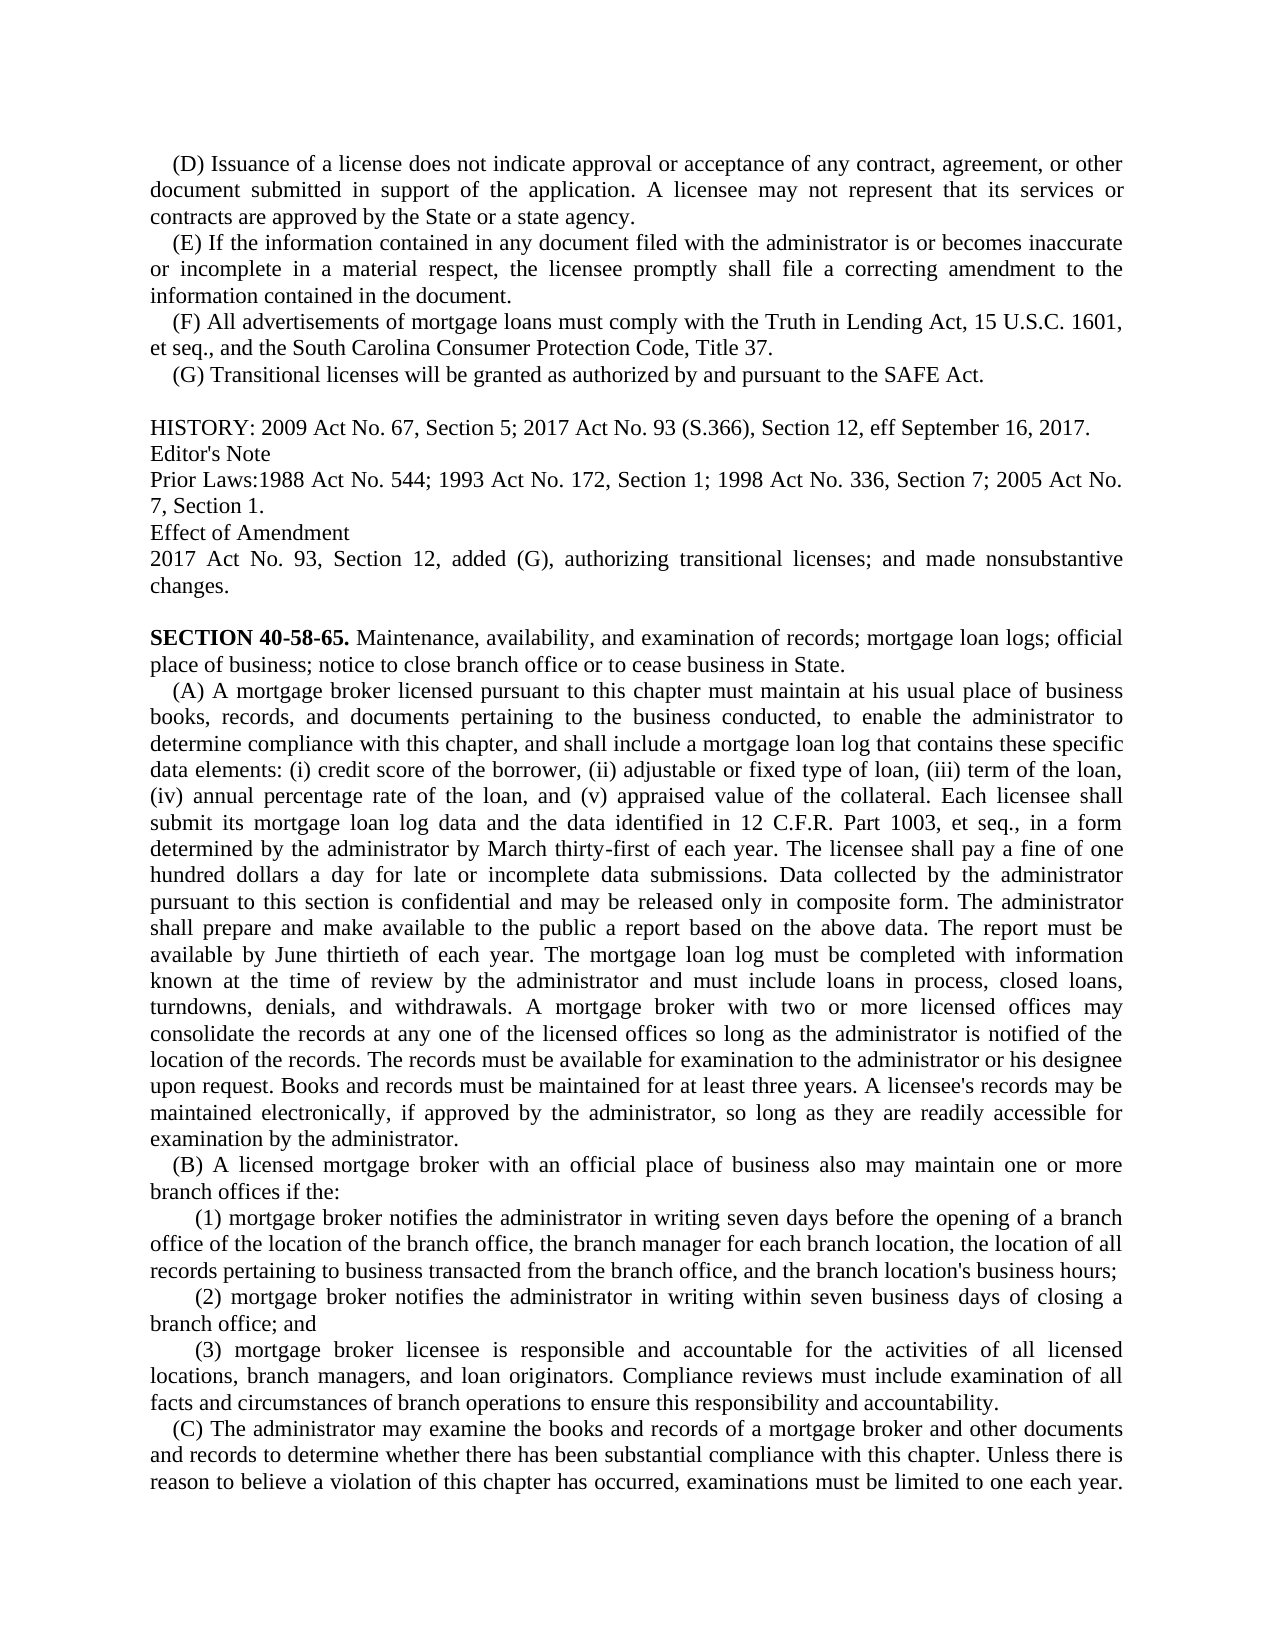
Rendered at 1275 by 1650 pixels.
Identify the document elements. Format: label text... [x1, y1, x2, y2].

text (F) All advertisements of mortgage loans must comply with the Truth in Lending Act, 15 U.S.C. 1601, et seq., and the South Carolina Consumer Protection Code, Title 37. [150, 308, 1125, 361]
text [150, 1415, 1125, 1494]
text (B) A licensed mortgage broker with an official place of business also may maintain one or more branch offices if the: [150, 1151, 1125, 1204]
text Effect of Amendment [150, 519, 1125, 545]
text HISTORY: 2009 Act No. 67, Section 5; 2017 Act No. 93 (S.366), Section 12, eff September 16, 2017. [150, 413, 1125, 440]
text (G) Transitional licenses will be granted as authorized by and pursuant to the SAFE Act. [150, 361, 1125, 387]
text (A) A mortgage broker licensed pursuant to this chapter must maintain at his usual place of business books, records, and documents pertaining to the business conducted, to enable the administrator to determine compliance with this chapter, and shall include a mortgage loan log that contains these specific data elements: (i) credit score of the borrower, (ii) adjustable or fixed type of loan, (iii) term of the loan, (iv) annual percentage rate of the loan, and (v) appraised value of the collateral. Each licensee shall submit its mortgage loan log data and the data identified in 12 C.F.R. Part 1003, et seq., in a form determined by the administrator by March thirty-first of each year. The licensee shall pay a fine of one hundred dollars a day for late or incomplete data submissions. Data collected by the administrator pursuant to this section is confidential and may be released only in composite form. The administrator shall prepare and make available to the public a report based on the above data. The report must be available by June thirtieth of each year. The mortgage loan log must be completed with information known at the time of review by the administrator and must include loans in process, closed loans, turndowns, denials, and withdrawals. A mortgage broker with two or more licensed offices may consolidate the records at any one of the licensed offices so long as the administrator is notified of the location of the records. The records must be available for examination to the administrator or his designee upon request. Books and records must be maintained for at least three years. A licensee's records may be maintained electronically, if approved by the administrator, so long as they are readily accessible for examination by the administrator. [150, 677, 1125, 1151]
text (D) Issuance of a license does not indicate approval or acceptance of any contract, agreement, or other document submitted in support of the application. A licensee may not represent that its services or contracts are approved by the State or a state agency. [150, 150, 1125, 229]
text Prior Laws:1988 Act No. 544; 1993 Act No. 172, Section 1; 1998 Act No. 336, Section 7; 2005 Act No. 7, Section 1. [150, 466, 1125, 519]
text SECTION 40-58-65. Maintenance, availability, and examination of records; mortgage loan logs; official place of business; notice to close branch office or to cease business in State. [150, 624, 1125, 677]
text Editor's Note [150, 440, 1125, 466]
text (2) mortgage broker notifies the administrator in writing within seven business days of closing a branch office; and [150, 1283, 1125, 1336]
text (3) mortgage broker licensee is responsible and accountable for the activities of all licensed locations, branch managers, and loan originators. Compliance reviews must include examination of all facts and circumstances of branch operations to ensure this responsibility and accountability. [150, 1336, 1125, 1415]
text (E) If the information contained in any document filed with the administrator is or becomes inaccurate or incomplete in a material respect, the licensee promptly shall file a correcting amendment to the information contained in the document. [150, 229, 1125, 308]
text 2017 Act No. 93, Section 12, added (G), authorizing transitional licenses; and made nonsubstantive changes. [150, 545, 1125, 598]
text (1) mortgage broker notifies the administrator in writing seven days before the opening of a branch office of the location of the branch office, the branch manager for each branch location, the location of all records pertaining to business transacted from the branch office, and the branch location's business hours; [150, 1204, 1125, 1283]
